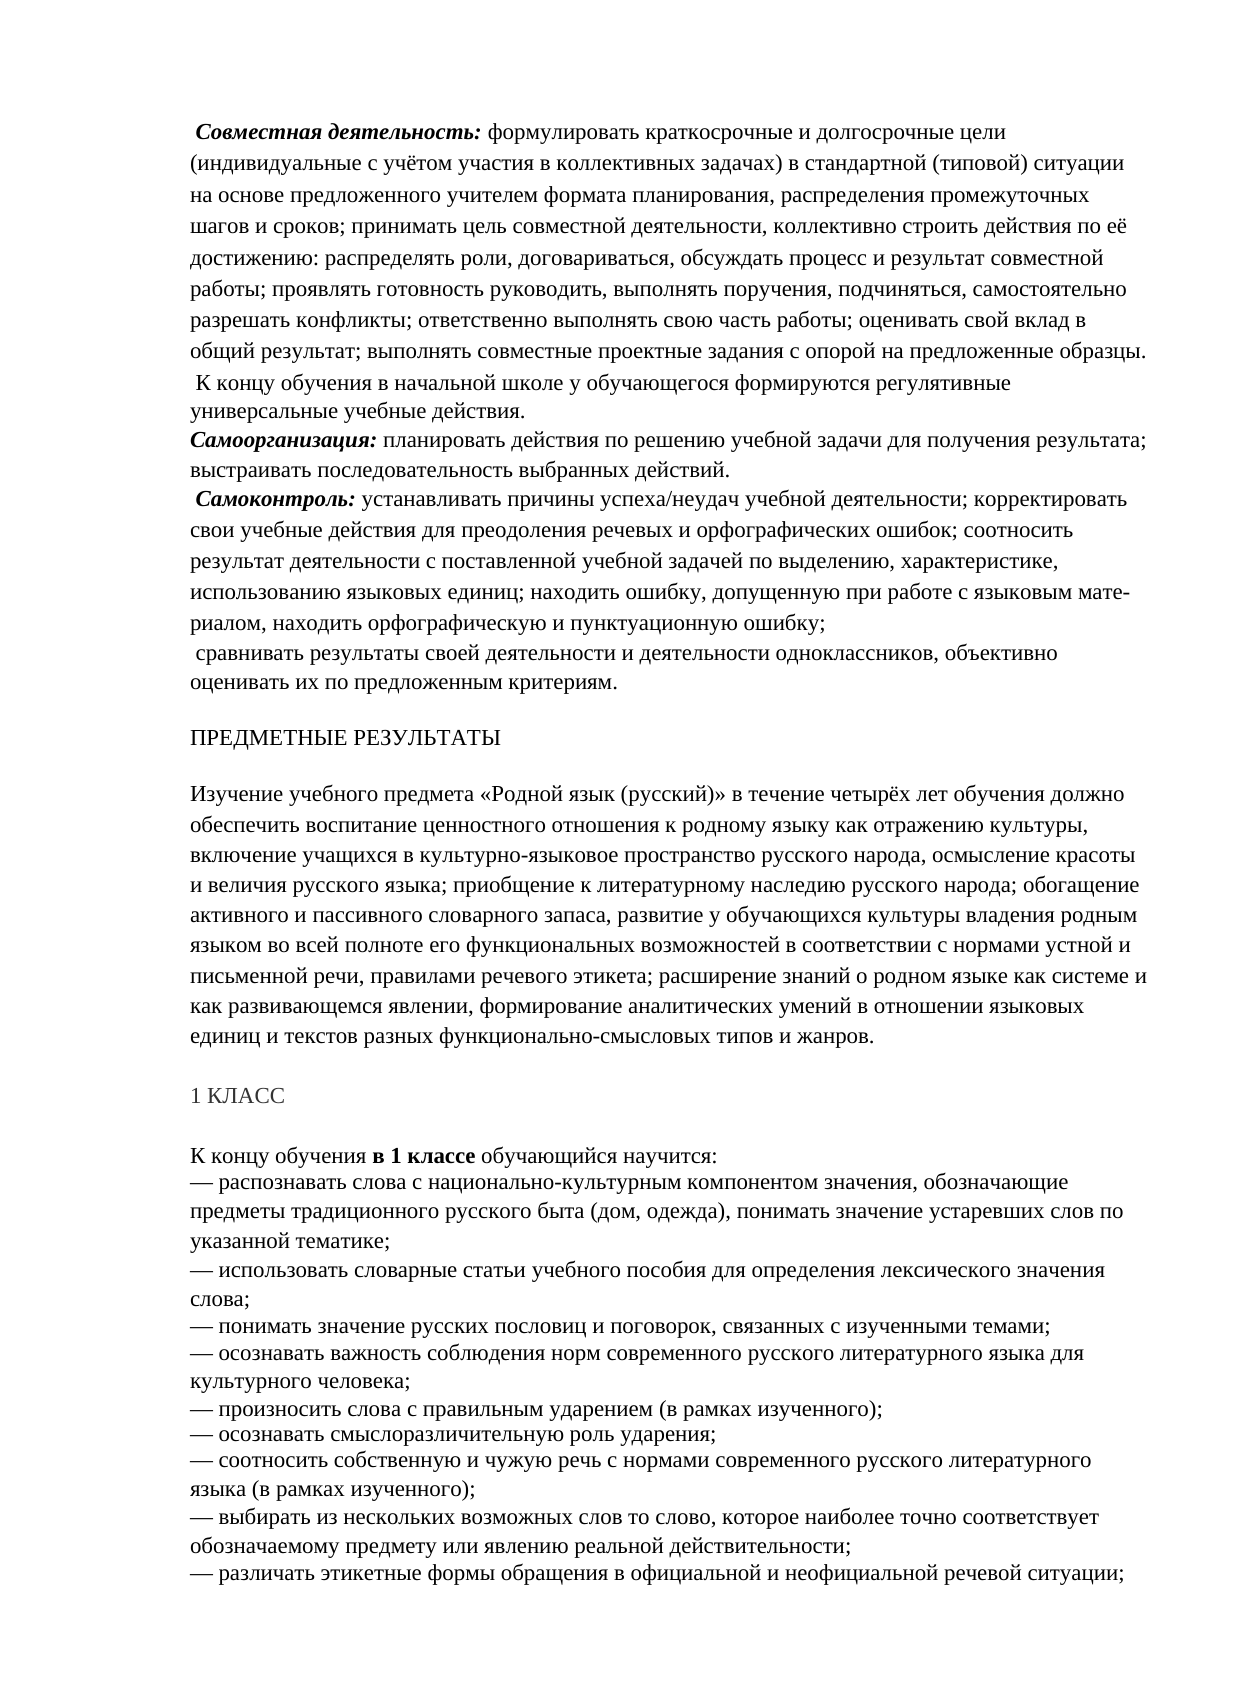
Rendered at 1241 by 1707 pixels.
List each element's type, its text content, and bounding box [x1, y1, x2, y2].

text — осознавать смыслоразличительную роль ударения; [190, 1421, 1152, 1446]
text — выбирать из нескольких возможных слов то слово, которое наиболее точно соответствует обозначаемому предмету или явлению реальной действительности; [190, 1503, 1152, 1558]
text Совместная деятельность: формулировать краткосрочные и долгосрочные цели (индивидуальные с учётом участия в коллективных задачах) в стандартной (типовой) ситуации на основе предложенного учителем формата планирования, распределения промежуточных шагов и сроков; принимать цель совместной деятельности, коллективно строить действия по её достижению: распределять роли, договариваться, обсуждать процесс и результат совместной работы; проявлять готовность руководить, выполнять поручения, подчиняться, самостоятельно разрешать конфликты; ответственно выполнять свою часть работы; оценивать свой вклад в общий результат; выполнять совместные проектные задания с опорой на предложенные образцы. [190, 118, 1152, 364]
text ПРЕДМЕТНЫЕ РЕЗУЛЬТАТЫ [190, 725, 1152, 750]
text — понимать значение русских пословиц и поговорок, связанных с изученными темами; [190, 1314, 1152, 1339]
text Самоорганизация: планировать действия по решению учебной задачи для получения результата; выстраивать последовательность выбранных действий. [190, 426, 1152, 482]
text 1 КЛАСС [190, 1083, 1152, 1109]
text — распознавать слова с национально-культурным компонентом значения, обозначающие предметы традиционного русского быта (дом, одежда), понимать значение устаревших слов по указанной тематике; [190, 1168, 1152, 1253]
text — осознавать важность соблюдения норм современного русского литературного языка для культурного человека; [190, 1339, 1152, 1394]
text сравнивать результаты своей деятельности и деятельности одноклассников, объективно оценивать их по предложенным критериям. [190, 639, 1152, 694]
text К концу обучения в 1 классе обучающийся научится: [190, 1143, 1152, 1168]
text Самоконтроль: устанавливать причины успеха/неудач учебной деятельности; корректировать свои учебные действия для преодоления речевых и орфографических ошибок; соотносить результат деятельности с поставленной учебной задачей по выделению, характеристике, использованию языковых единиц; находить ошибку, допущенную при работе с языковым мате- риалом, находить орфографическую и пунктуационную ошибку; [190, 485, 1152, 635]
text — использовать словарные статьи учебного пособия для определения лексического значения слова; [190, 1256, 1152, 1311]
text — соотносить собственную и чужую речь с нормами современного русского литературного языка (в рамках изученного); [190, 1446, 1152, 1501]
text К концу обучения в начальной школе у обучающегося формируются регулятивные универсальные учебные действия. [190, 369, 1152, 424]
text — произносить слова с правильным ударением (в рамках изученного); [190, 1396, 1152, 1421]
text — различать этикетные формы обращения в официальной и неофициальной речевой ситуации; [190, 1561, 1152, 1586]
text Изучение учебного предмета «Родной язык (русский)» в течение четырёх лет обучения должно обеспечить воспитание ценностного отношения к родному языку как отражению культуры, включение учащихся в культурно-языковое пространство русского народа, осмысление красоты и величия русского языка; приобщение к литературному наследию русского народа; обогащение активного и пассивного словарного запаса, развитие у обучающихся культуры владения родным языком во всей полноте его функциональных возможностей в соответствии с нормами устной и письменной речи, правилами речевого этикета; расширение знаний о родном языке как системе и как развивающемся явлении, формирование аналитических умений в отношении языковых единиц и текстов разных функционально-смысловых типов и жанров. [190, 781, 1152, 1048]
